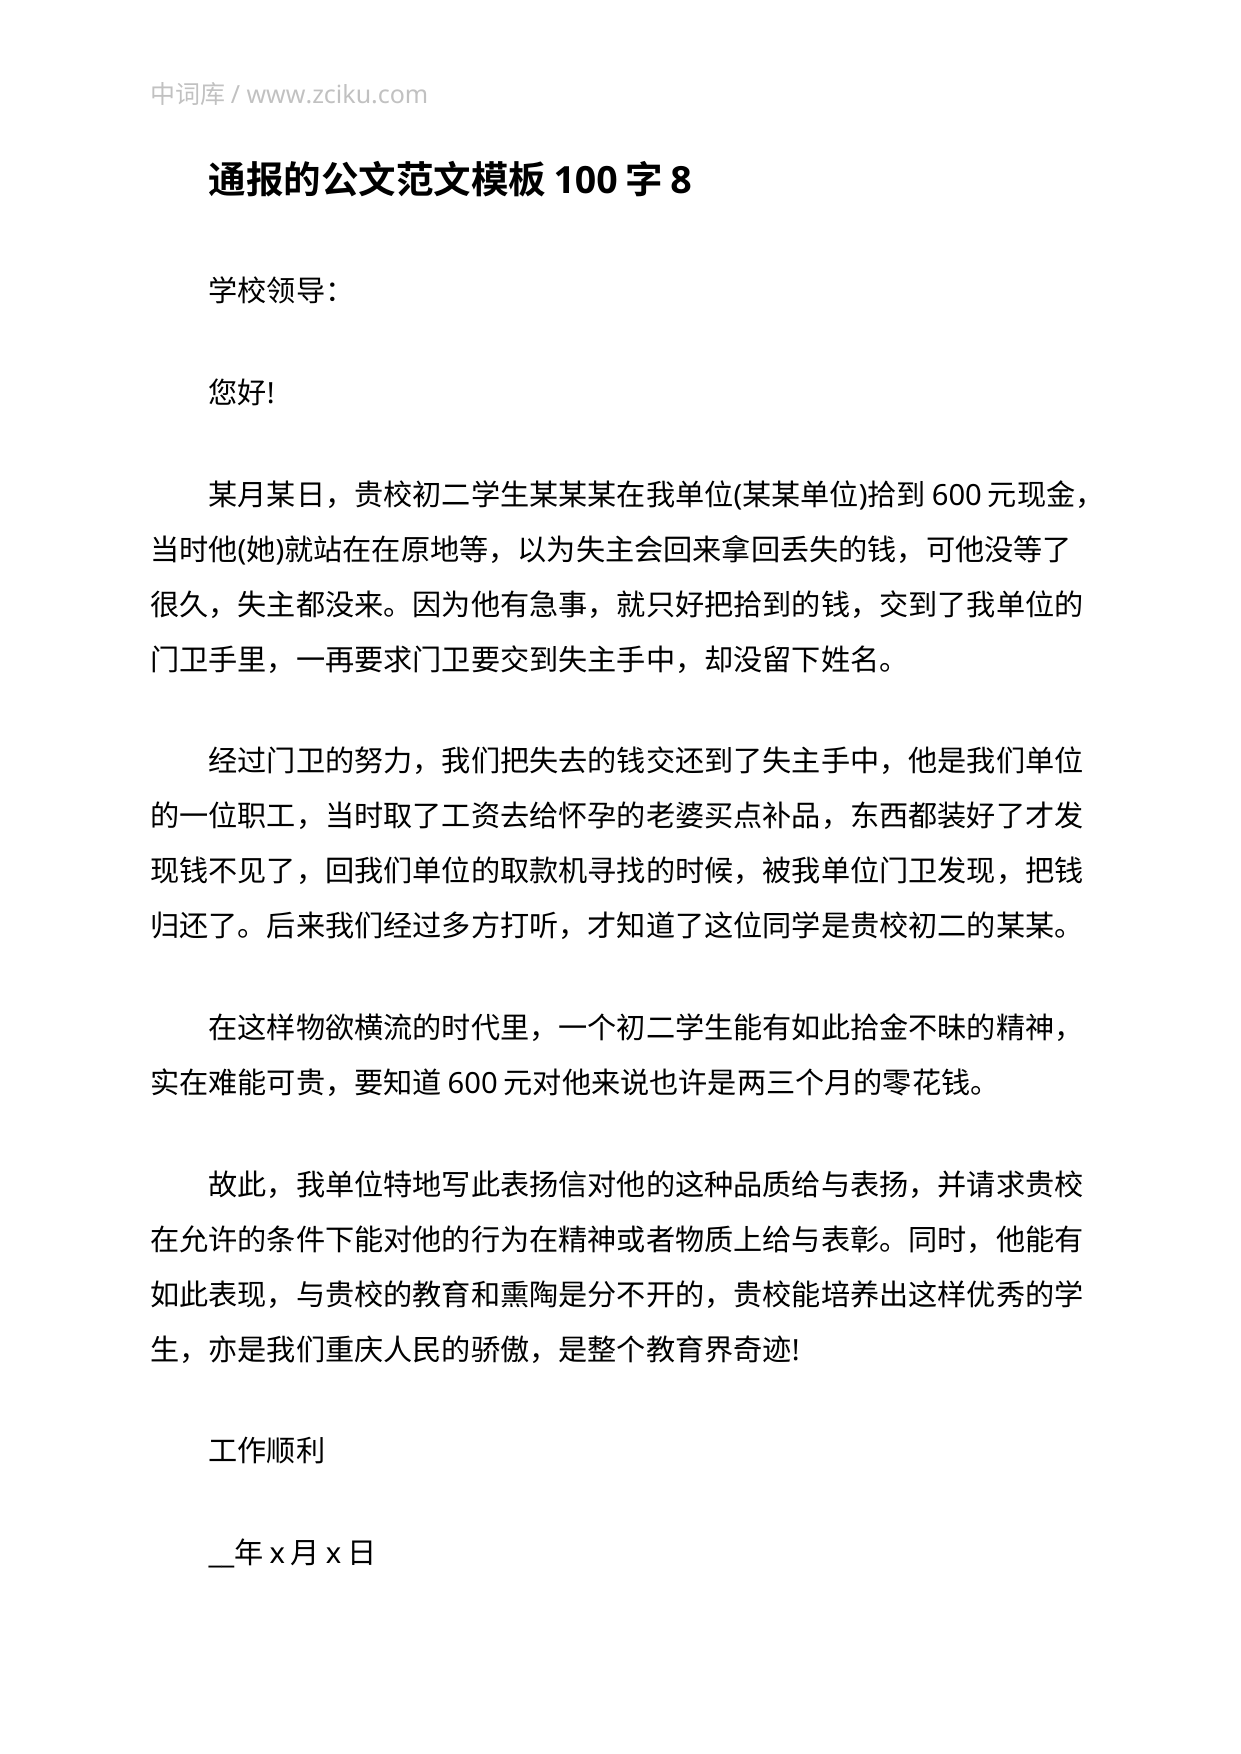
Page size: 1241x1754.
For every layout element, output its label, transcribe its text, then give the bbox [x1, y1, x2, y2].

text 学校领导： [150, 268, 1090, 310]
text 您好! [150, 369, 1090, 412]
text 在这样物欲横流的时代里，一个初二学生能有如此拾金不昧的精神，实在难能可贵，要知道600元对他来说也许是两三个月的零花钱。 [150, 1004, 1090, 1102]
text 故此，我单位特地写此表扬信对他的这种品质给与表扬，并请求贵校在允许的条件下能对他的行为在精神或者物质上给与表彰。同时，他能有如此表现，与贵校的教育和熏陶是分不开的，贵校能培养出这样优秀的学生，亦是我们重庆人民的骄傲，是整个教育界奇迹! [150, 1161, 1090, 1368]
text 某月某日，贵校初二学生某某某在我单位(某某单位)拾到600元现金，当时他(她)就站在在原地等，以为失主会回来拿回丢失的钱，可他没等了很久，失主都没来。因为他有急事，就只好把拾到的钱，交到了我单位的门卫手里，一再要求门卫要交到失主手中，却没留下姓名。 [150, 471, 1090, 678]
text 经过门卫的努力，我们把失去的钱交还到了失主手中，他是我们单位的一位职工，当时取了工资去给怀孕的老婆买点补品，东西都装好了才发现钱不见了，回我们单位的取款机寻找的时候，被我单位门卫发现，把钱归还了。后来我们经过多方打听，才知道了这位同学是贵校初二的某某。 [150, 738, 1090, 945]
text 通报的公文范文模板100字8 [150, 150, 1090, 204]
text __年x月x日 [150, 1530, 1090, 1572]
text 工作顺利 [150, 1428, 1090, 1470]
